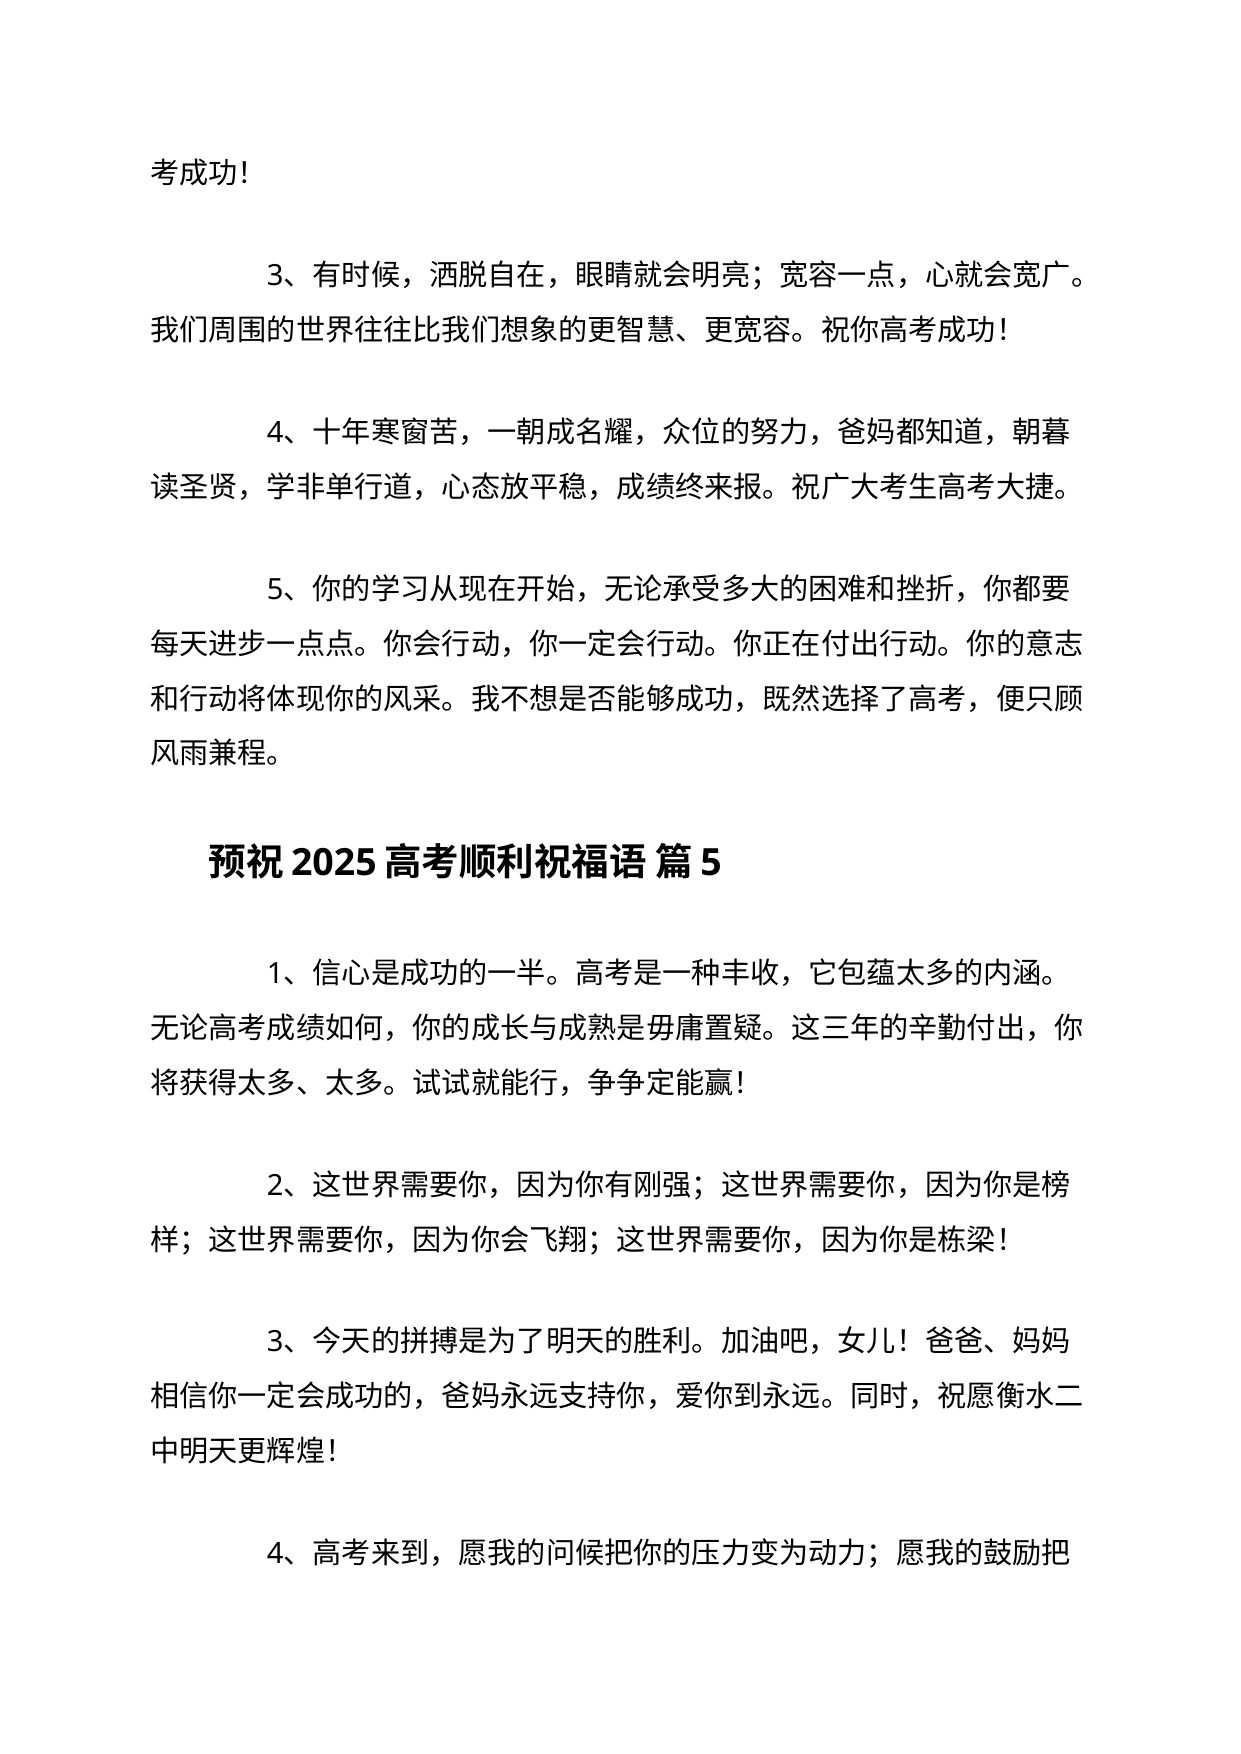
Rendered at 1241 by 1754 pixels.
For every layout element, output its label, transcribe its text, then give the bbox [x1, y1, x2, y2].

text 预祝2025高考顺利祝福语 篇5 [150, 832, 1090, 886]
text 3、有时候，洒脱自在，眼睛就会明亮；宽容一点，心就会宽广。我们周围的世界往往比我们想象的更智慧、更宽容。祝你高考成功！ [150, 252, 1090, 349]
text 5、你的学习从现在开始，无论承受多大的困难和挫折，你都要每天进步一点点。你会行动，你一定会行动。你正在付出行动。你的意志和行动将体现你的风采。我不想是否能够成功，既然选择了高考，便只顾风雨兼程。 [150, 565, 1090, 772]
text 1、信心是成功的一半。高考是一种丰收，它包蕴太多的内涵。无论高考成绩如何，你的成长与成熟是毋庸置疑。这三年的辛勤付出，你将获得太多、太多。试试就能行，争争定能赢！ [150, 949, 1090, 1102]
text 4、十年寒窗苦，一朝成名耀，众位的努力，爸妈都知道，朝暮读圣贤，学非单行道，心态放平稳，成绩终来报。祝广大考生高考大捷。 [150, 408, 1090, 506]
text 3、今天的拼搏是为了明天的胜利。加油吧，女儿！爸爸、妈妈相信你一定会成功的，爸妈永远支持你，爱你到永远。同时，祝愿衡水二中明天更辉煌！ [150, 1318, 1090, 1470]
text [150, 1529, 1090, 1572]
text 2、这世界需要你，因为你有刚强；这世界需要你，因为你是榜样；这世界需要你，因为你会飞翔；这世界需要你，因为你是栋梁！ [150, 1161, 1090, 1258]
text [150, 150, 1090, 192]
